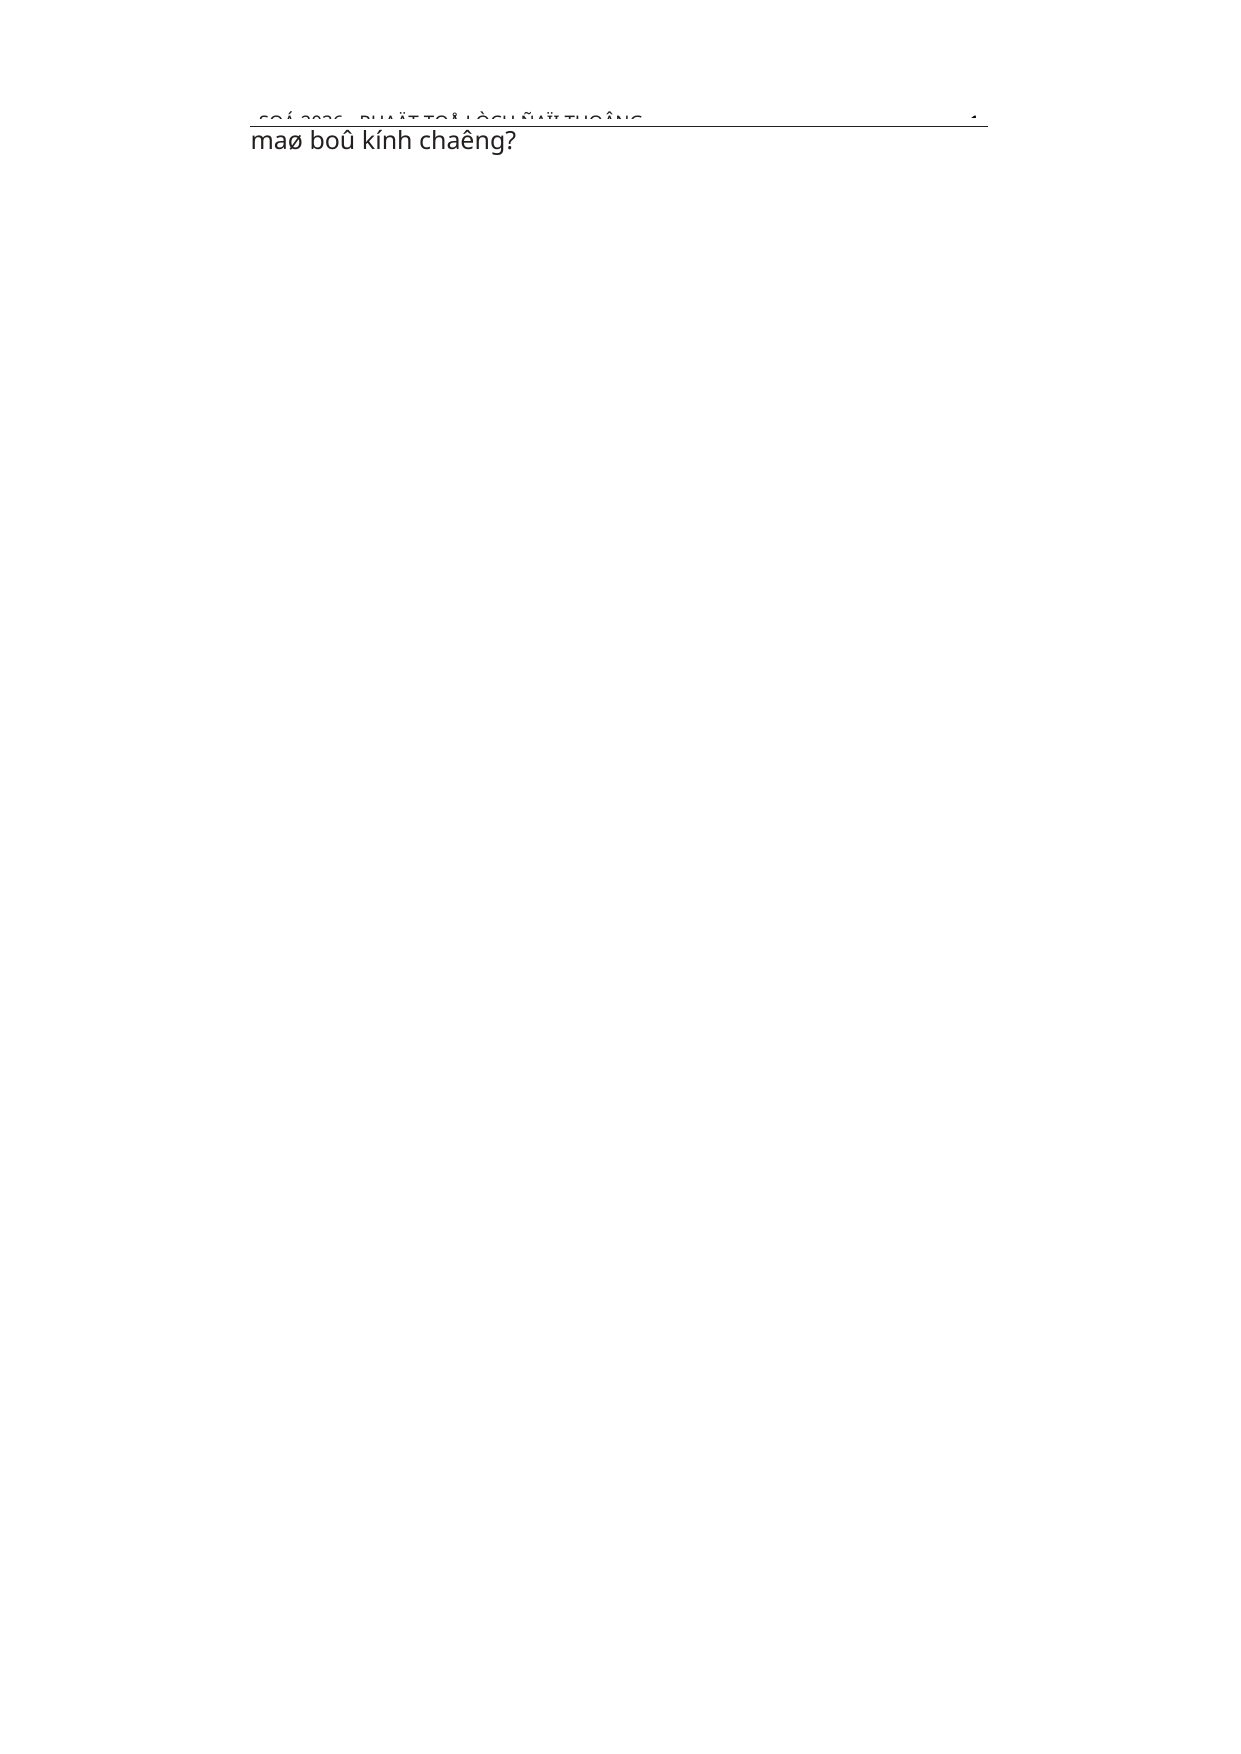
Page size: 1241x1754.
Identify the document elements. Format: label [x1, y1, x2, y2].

text [250, 125, 990, 156]
